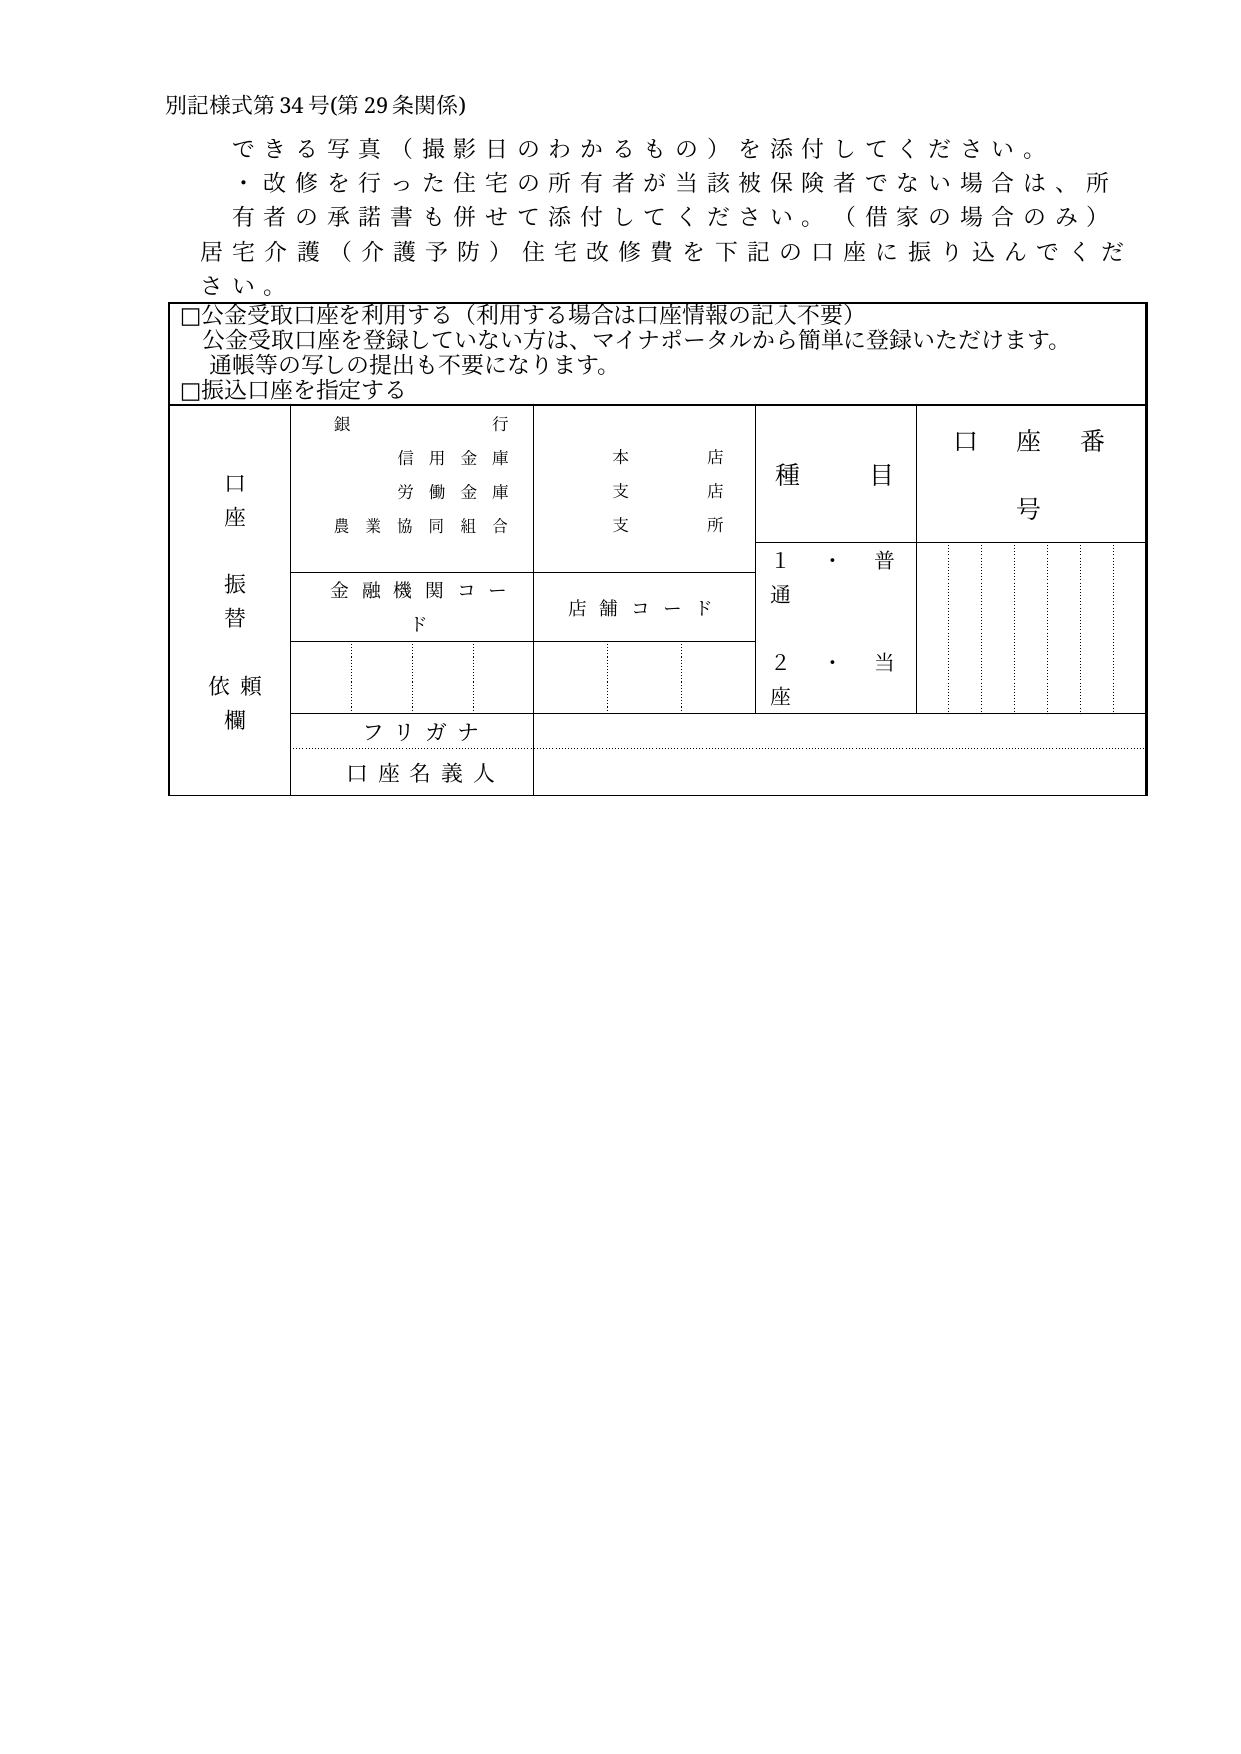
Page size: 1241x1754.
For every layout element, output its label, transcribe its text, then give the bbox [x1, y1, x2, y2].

table_cell [1048, 543, 1080, 713]
table_cell [534, 714, 1145, 748]
table_cell 本 店 支 店 支 所 [534, 406, 755, 572]
table_cell [608, 642, 682, 713]
table_cell [1080, 543, 1113, 713]
table_cell 店舗コード [534, 573, 755, 641]
table_cell [351, 642, 412, 713]
table_cell [534, 748, 1145, 795]
table_cell １・普 通 ２・当 座 [756, 543, 916, 713]
table_cell □公金受取口座を利用する（利用する場合は口座情報の記入不要） 公金受取口座を登録していない方は、マイナポータルから簡単に登録いただけます。 通帳等の写しの提出も不要になります。 □振込口座を指定する [170, 304, 1145, 404]
table_cell 金融機関コード [291, 573, 533, 641]
table_header 居宅介護（介護予防）住宅改修費を下記の口座に振り込んでください。 [169, 233, 1146, 302]
table_cell フリガナ [291, 714, 533, 748]
table_cell [982, 543, 1014, 713]
table_cell [473, 642, 533, 713]
table_cell 種 目 [756, 406, 916, 542]
table_cell [949, 543, 982, 713]
table_cell [291, 642, 351, 713]
table_cell 口 座 番 号 [917, 406, 1145, 542]
text ・改修を行った住宅の所有者が当該被保険者でない場合は、所有者の承諾書も併せて添付してください。（借家の場合のみ） [216, 165, 1119, 233]
table_cell [1113, 543, 1145, 713]
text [156, 131, 1119, 165]
table_cell 口 座 振 替 依頼欄 [170, 406, 290, 795]
table_cell 口座名義人 [291, 748, 533, 795]
table_cell 銀 行 信用金庫 労働金庫 農業協同組合 [291, 406, 533, 572]
table_cell [1015, 543, 1047, 713]
table_cell [917, 543, 949, 713]
table_cell [682, 642, 755, 713]
table_cell [534, 642, 608, 713]
table_cell [412, 642, 473, 713]
